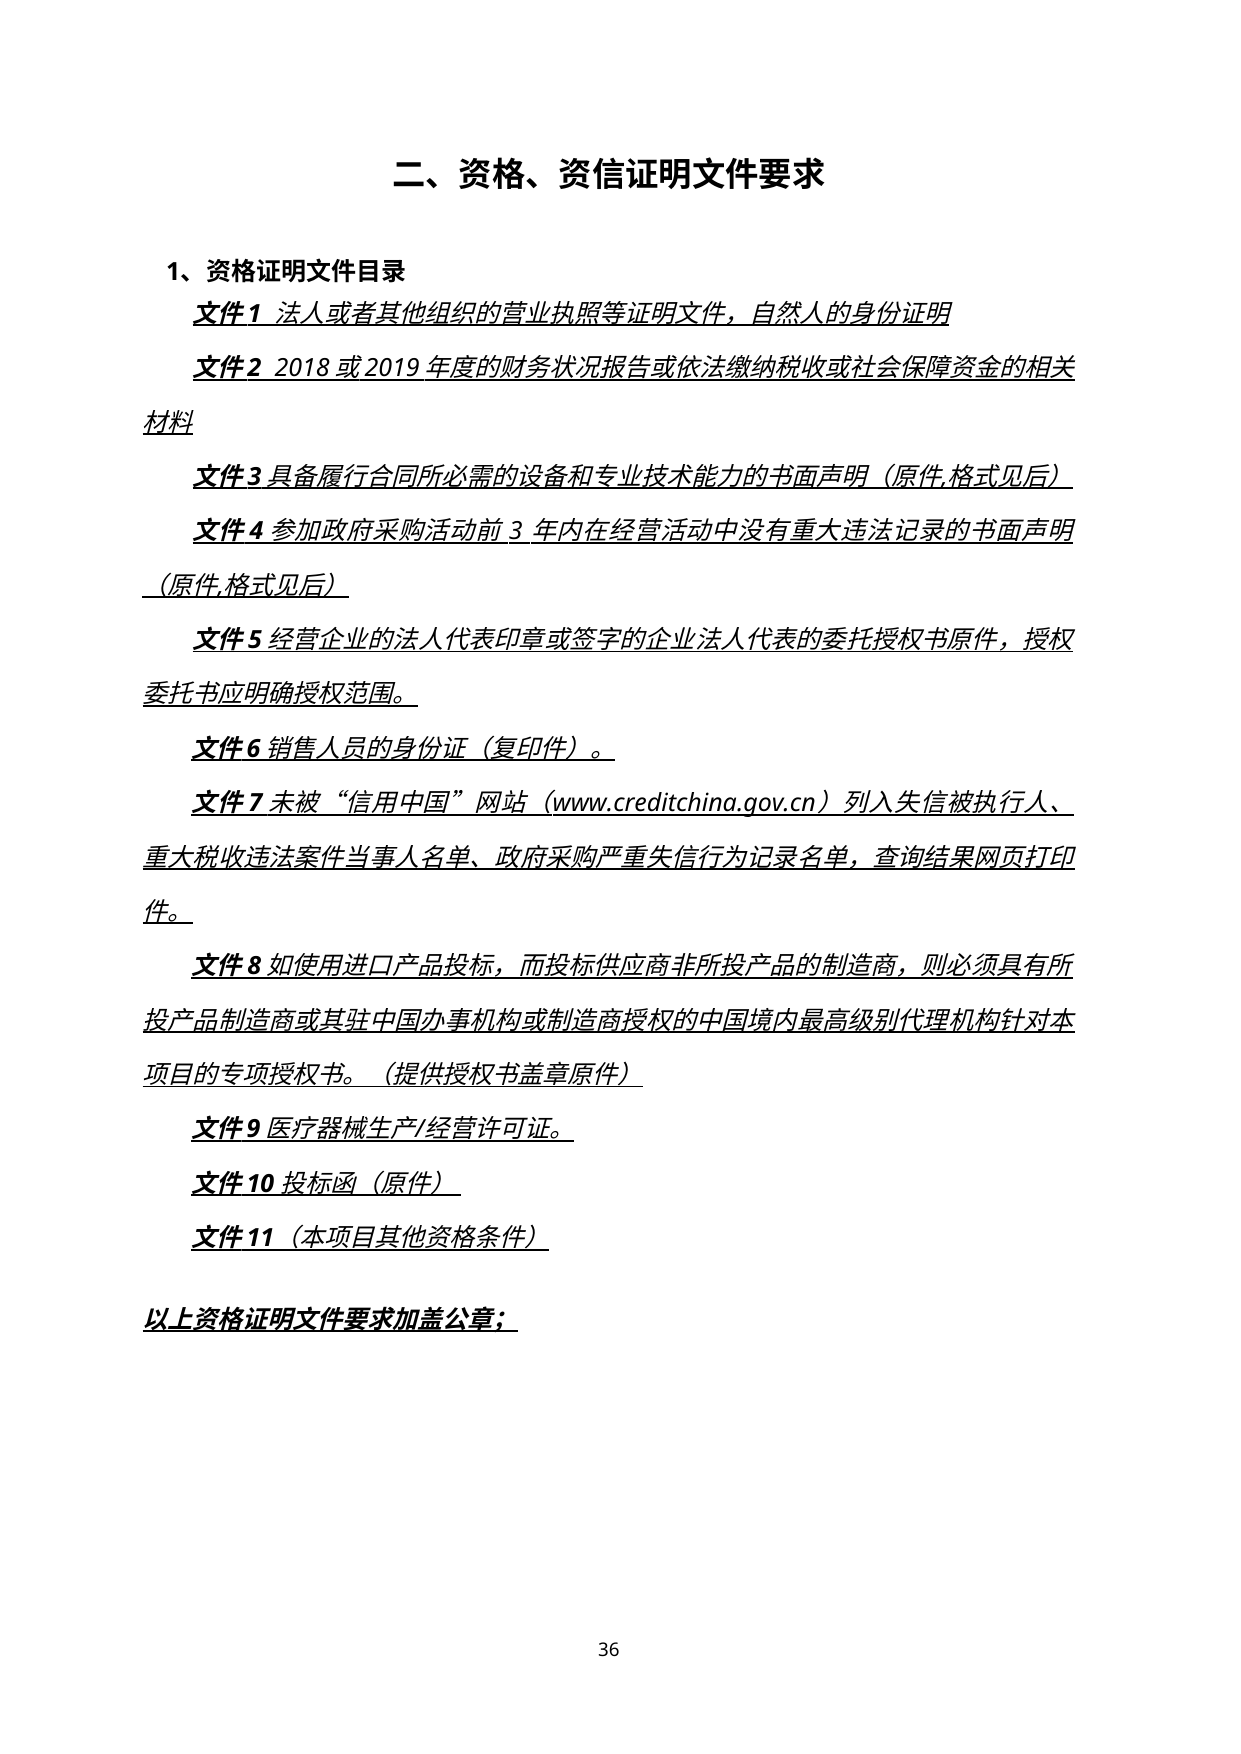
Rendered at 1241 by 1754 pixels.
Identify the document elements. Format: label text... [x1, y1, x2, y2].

text 文件5经营企业的法人代表印章或签字的企业法人代表的委托授权书原件，授权委托书应明确授权范围。 [142, 619, 1075, 710]
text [142, 1299, 1075, 1335]
list 资格证明文件目录 [166, 252, 1075, 288]
text 文件7未被“信用中国”网站（www.creditchina.gov.cn）列入失信被执行人、重大税收违法案件当事人名单、政府采购严重失信行为记录名单，查询结果网页打印件。 [142, 869, 1075, 928]
text 文件2 2018或2019年度的财务状况报告或依法缴纳税收或社会保障资金的相关材料 [142, 348, 1075, 438]
text 文件4参加政府采购活动前 3 年内在经营活动中没有重大违法记录的书面声明（原件,格式见后） [142, 511, 1075, 601]
text 文件8如使用进口产品投标，而投标供应商非所投产品的制造商，则必须具有所投产品制造商或其驻中国办事机构或制造商授权的中国境内最高级别代理机构针对本项目的专项授权书。（提供授权书盖章原件） [142, 946, 1075, 1031]
text 文件8如使用进口产品投标，而投标供应商非所投产品的制造商，则必须具有所投产品制造商或其驻中国办事机构或制造商授权的中国境内最高级别代理机构针对本项目的专项授权书。（提供授权书盖章原件） [142, 1032, 1075, 1091]
text 文件1 法人或者其他组织的营业执照等证明文件，自然人的身份证明 [142, 293, 1075, 329]
text 文件9医疗器械生产/经营许可证。 [142, 1109, 1075, 1145]
text 文件3具备履行合同所必需的设备和专业技术能力的书面声明（原件,格式见后） [142, 456, 1075, 493]
text 文件10 投标函（原件） [142, 1163, 1075, 1199]
text 文件11（本项目其他资格条件） [142, 1218, 1075, 1254]
text 文件7未被“信用中国”网站（www.creditchina.gov.cn）列入失信被执行人、重大税收违法案件当事人名单、政府采购严重失信行为记录名单，查询结果网页打印件。 [142, 783, 1075, 868]
text 文件6销售人员的身份证（复印件）。 [142, 728, 1075, 764]
text 二、资格、资信证明文件要求 [142, 148, 1075, 196]
